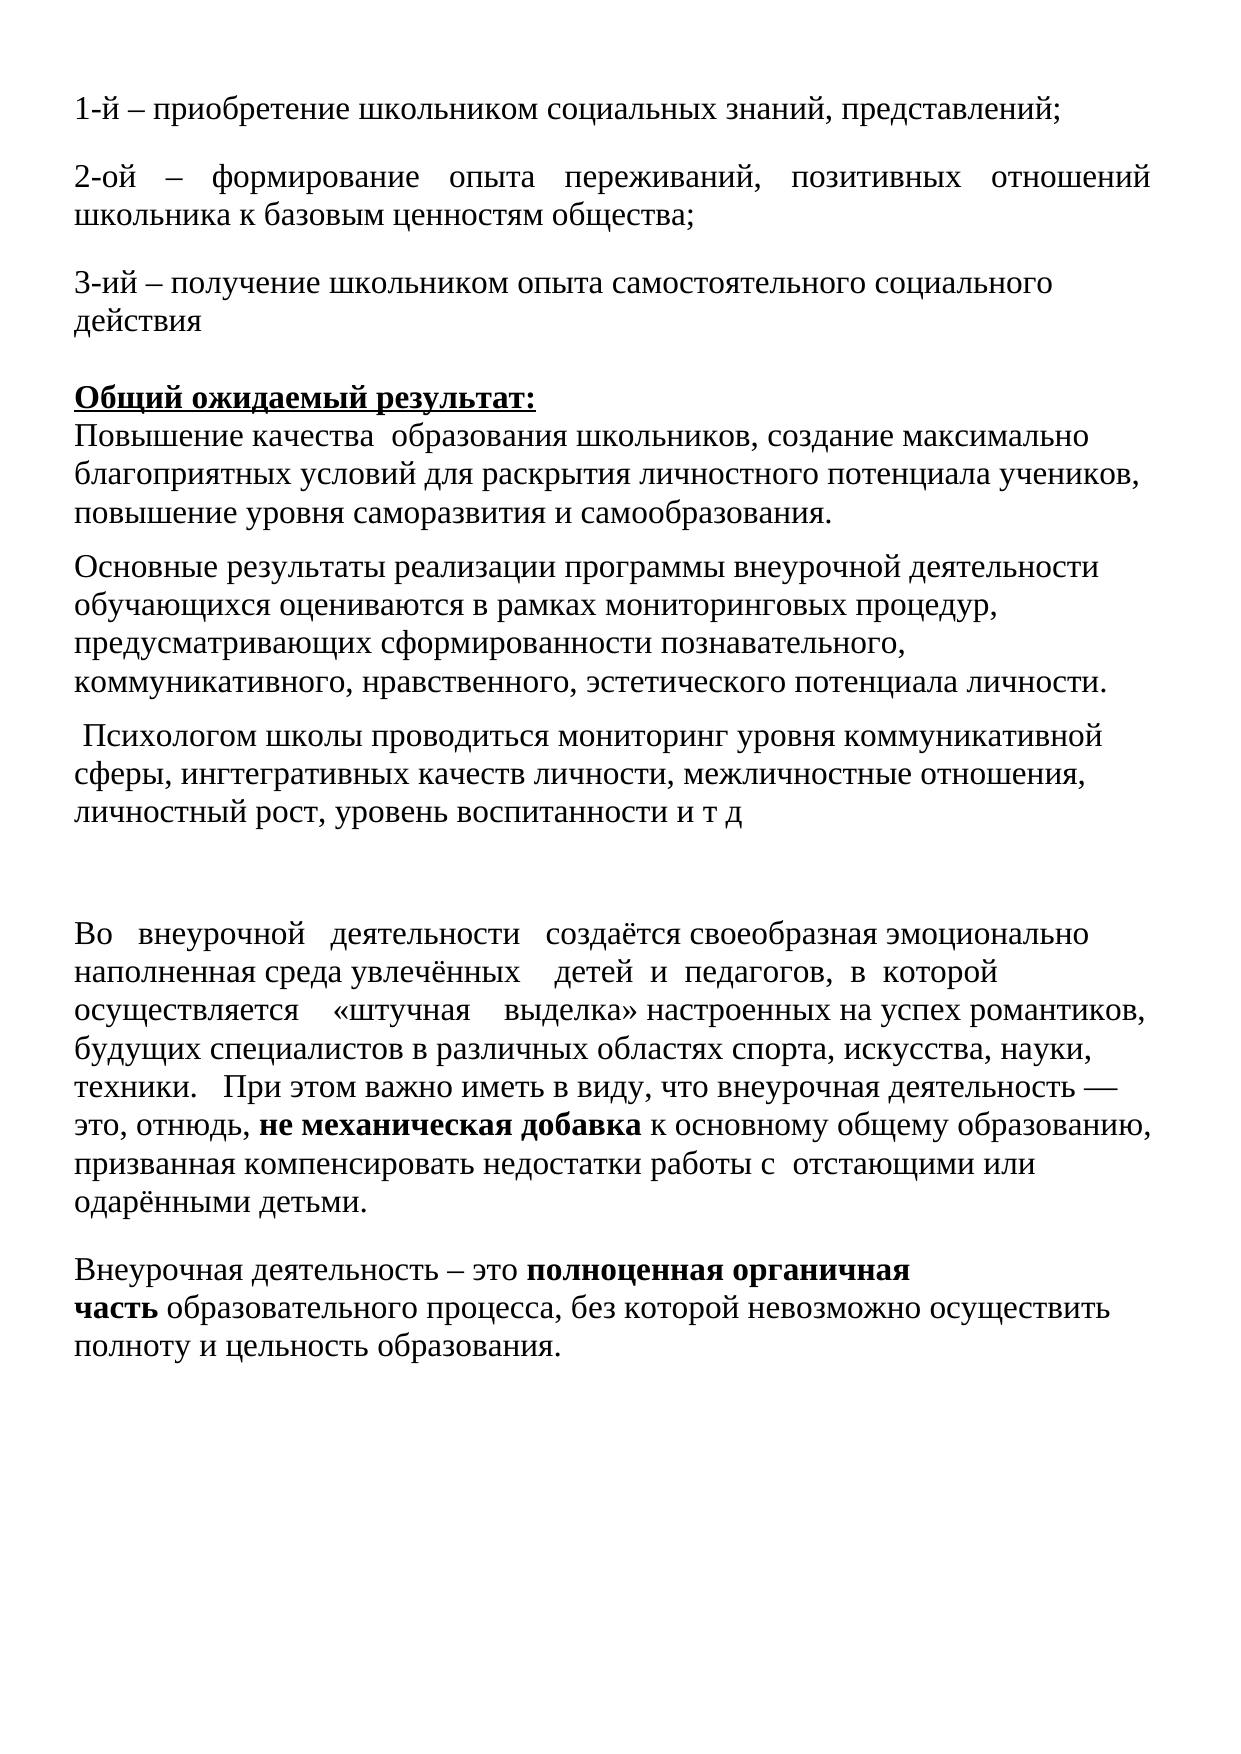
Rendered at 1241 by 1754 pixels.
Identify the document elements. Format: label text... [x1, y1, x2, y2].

text Психологом школы проводиться мониторинг уровня коммуникативной сферы, ингтегративных качеств личности, межличностные отношения, личностный рост, уровень воспитанности и т д [74, 715, 1152, 830]
text Внеурочная деятельность – это полноценная органичная часть образовательного процесса, без которой невозможно осуществить полноту и цельность образования. [74, 1249, 1152, 1364]
text Основные результаты реализации программы внеурочной деятельности обучающихся оцениваются в рамках мониторинговых процедур, предусматривающих сформированности познавательного, коммуникативного, нравственного, эстетического потенциала личности. [74, 546, 1152, 699]
text 2-ой – формирование опыта переживаний, позитивных отношений школьника к базовым ценностям общества; [74, 156, 1152, 233]
text Общий ожидаемый результат: [74, 377, 1152, 415]
text 1-й – приобретение школьником социальных знаний, представлений; [74, 89, 1152, 127]
text Повышение качества образования школьников, создание максимально благоприятных условий для раскрытия личностного потенциала учеников, повышение уровня саморазвития и самообразования. [74, 415, 1152, 530]
text 3-ий – получение школьником опыта самостоятельного социального действия [74, 262, 1152, 339]
text Во внеурочной деятельности создаётся своеобразная эмоционально наполненная среда увлечённых детей и педагогов, в которой осуществляется «штучная выделка» настроенных на успех романтиков, будущих специалистов в различных областях спорта, искусства, науки, техники. При этом важно иметь в виду, что внеурочная деятельность — это, отнюдь, не механическая добавка к основному общему образованию, призванная компенсировать недостатки работы с отстающими или одарёнными детьми. [74, 913, 1152, 1220]
